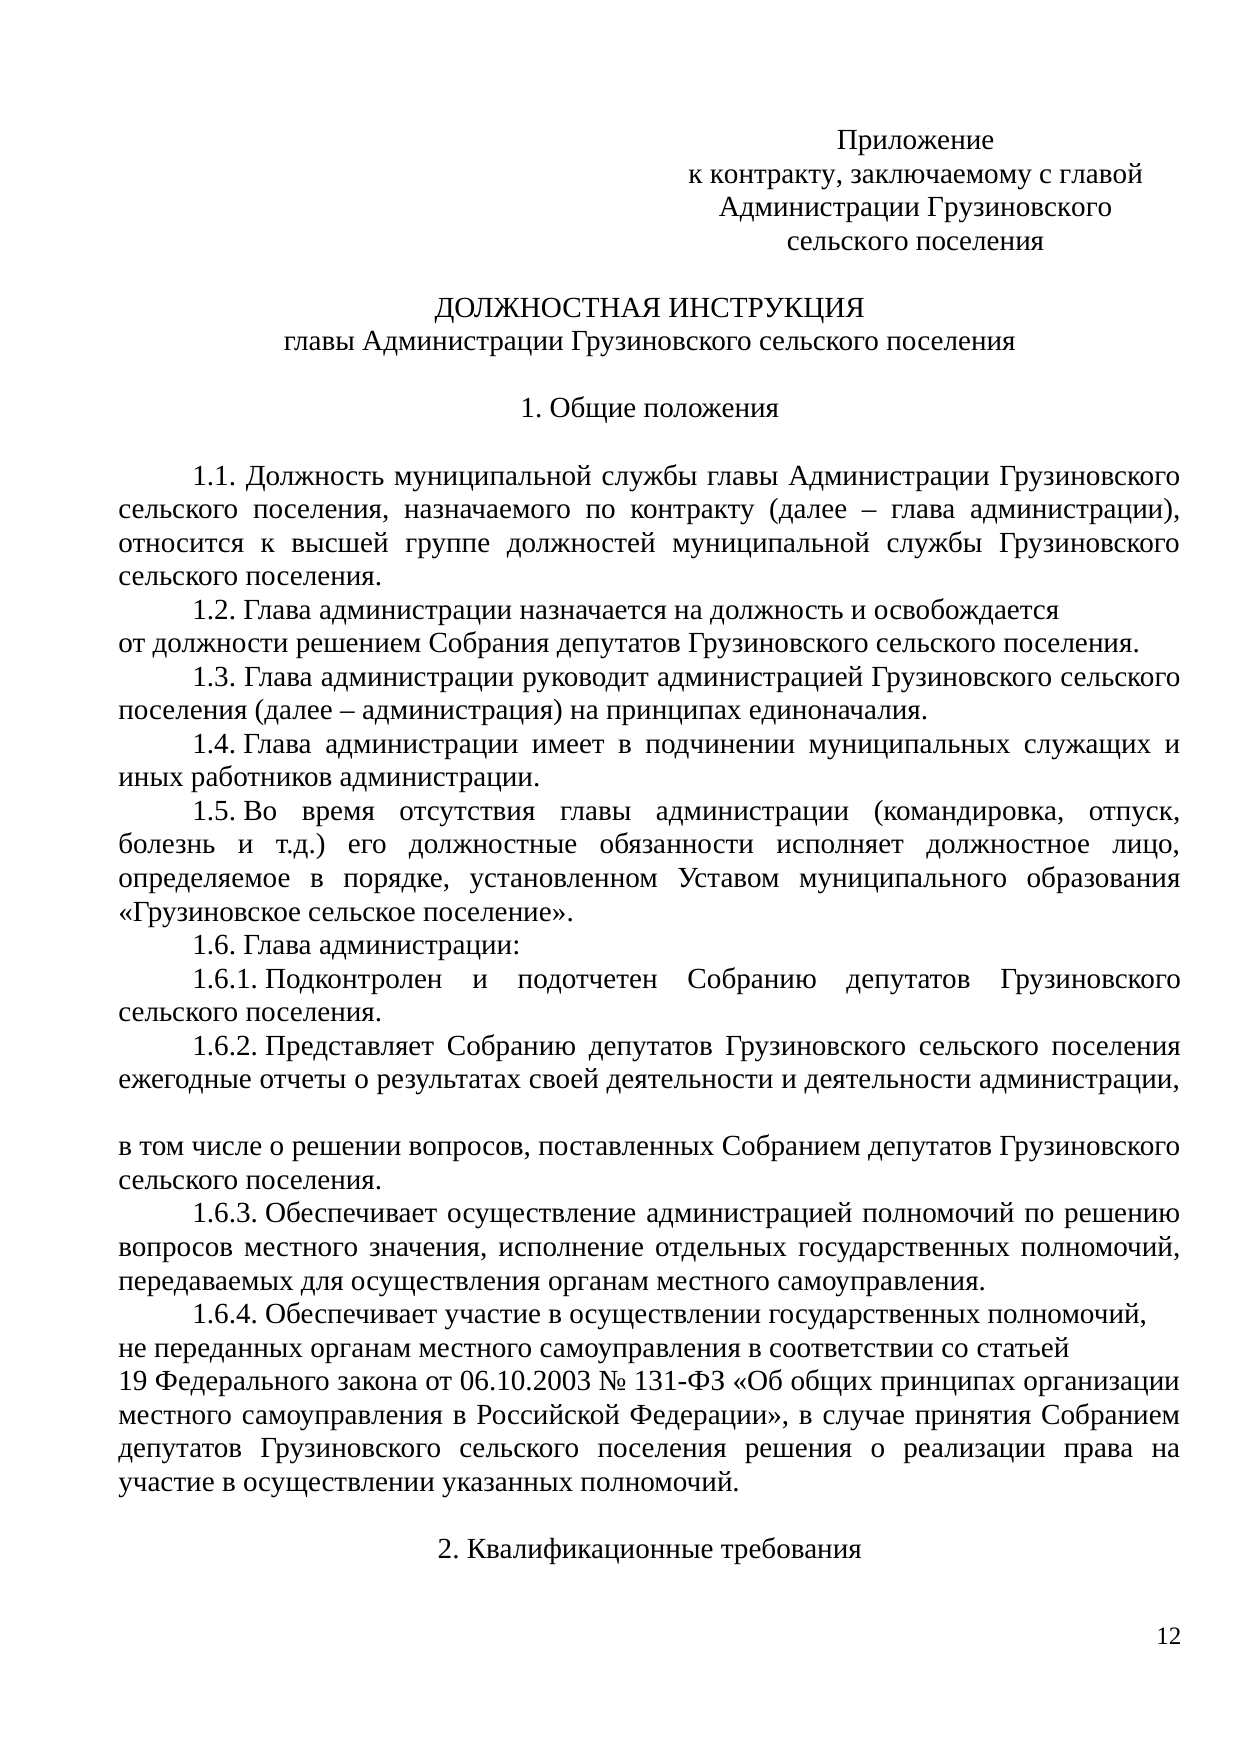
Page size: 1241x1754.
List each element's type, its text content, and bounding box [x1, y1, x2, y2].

text ДОЛЖНОСТНАЯ ИНСТРУКЦИЯ [118, 290, 1181, 323]
text главы Администрации Грузиновского сельского поселения [118, 323, 1181, 357]
text 1. Общие положения [118, 391, 1181, 424]
text 1.6.3. Обеспечивает осуществление администрацией полномочий по решению вопросов местного значения, исполнение отдельных государственных полномочий, передаваемых для осуществления органам местного самоуправления. [118, 1196, 1181, 1296]
text 1.6.1. Подконтролен и подотчетен Собранию депутатов Грузиновского сельского поселения. [118, 961, 1181, 1028]
text к контракту, заключаемому с главой Администрации Грузиновского [650, 156, 1181, 223]
text сельского поселения [650, 223, 1181, 256]
text 1.5. Во время отсутствия главы администрации (командировка, отпуск, болезнь и т.д.) его должностные обязанности исполняет должностное лицо, определяемое в порядке, установленном Уставом муниципального образования «Грузиновское сельское поселение». [118, 793, 1181, 927]
text 1.6.4. Обеспечивает участие в осуществлении государственных полномочий, не переданных органам местного самоуправления в соответствии со статьей 19 Федерального закона от 06.10.2003 № 131-ФЗ «Об общих принципах организации местного самоуправления в Российской Федерации», в случае принятия Собранием депутатов Грузиновского сельского поселения решения о реализации права на участие в осуществлении указанных полномочий. [118, 1296, 1181, 1497]
text 2. Квалификационные требования [118, 1531, 1181, 1564]
text 1.1. Должность муниципальной службы главы Администрации Грузиновского сельского поселения, назначаемого по контракту (далее – глава администрации), относится к высшей группе должностей муниципальной службы Грузиновского сельского поселения. [118, 458, 1181, 592]
text Приложение [650, 122, 1181, 156]
text 1.6.2. Представляет Собранию депутатов Грузиновского сельского поселения ежегодные отчеты о результатах своей деятельности и деятельности администрации, в том числе о решении вопросов, поставленных Собранием депутатов Грузиновского сельского поселения. [118, 1028, 1181, 1196]
text 1.6. Глава администрации: [118, 927, 1181, 961]
text 1.4. Глава администрации имеет в подчинении муниципальных служащих и иных работников администрации. [118, 726, 1181, 793]
text 1.2. Глава администрации назначается на должность и освобождается от должности решением Собрания депутатов Грузиновского сельского поселения. [118, 592, 1181, 659]
text 1.3. Глава администрации руководит администрацией Грузиновского сельского поселения (далее – администрация) на принципах единоначалия. [118, 659, 1181, 726]
